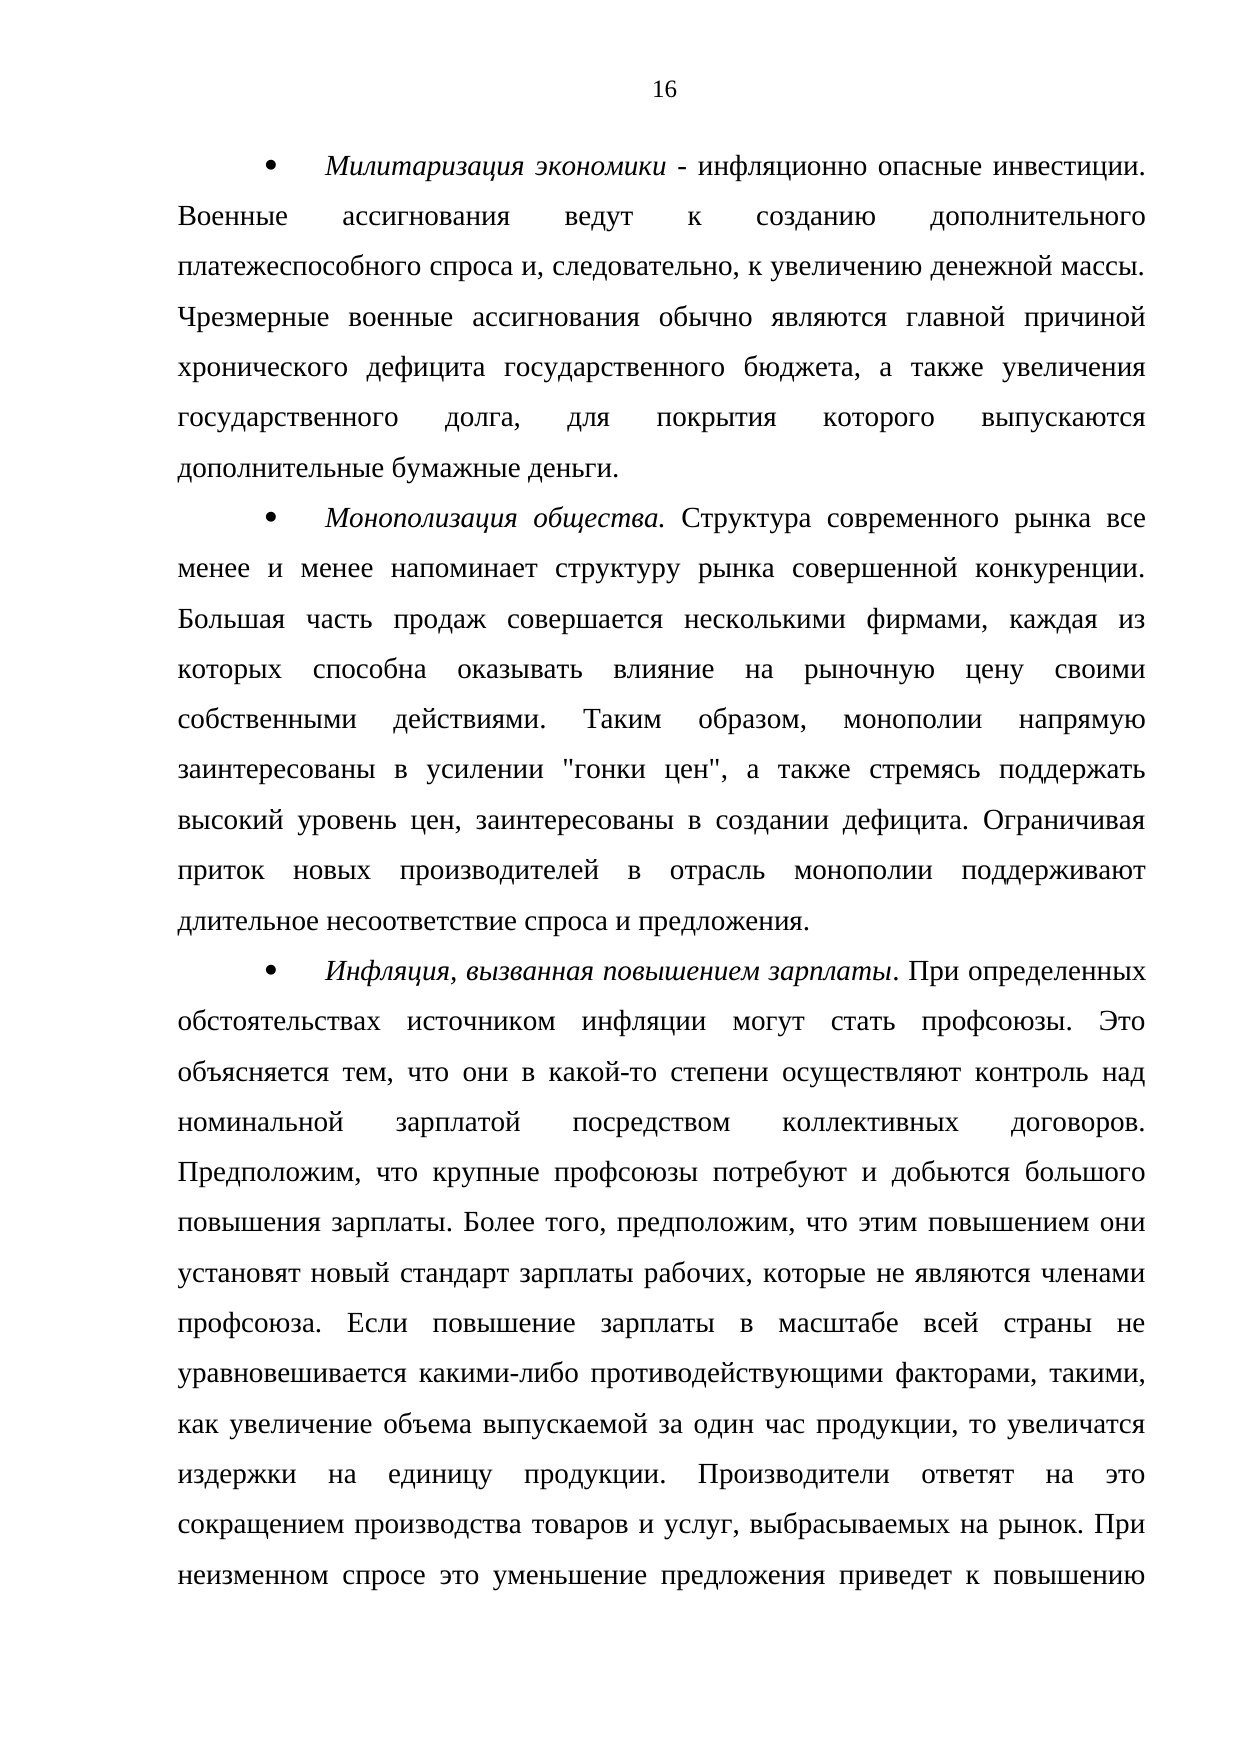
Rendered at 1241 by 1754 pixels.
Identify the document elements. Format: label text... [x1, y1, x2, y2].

list Милитаризация экономики - инфляционно опасные инвестиции. Военные ассигнования ведут к созданию дополнительного платежеспособного спроса и, следовательно, к увеличению денежной массы. Чрезмерные военные ассигнования обычно являются главной причиной хронического дефицита государственного бюджета, а также увеличения государственного долга, для покрытия которого выпускаются дополнительные бумажные деньги. [177, 148, 1146, 483]
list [177, 953, 1146, 1590]
list Монополизация общества. Структура современного рынка все менее и менее напоминает структуру рынка совершенной конкуренции. Большая часть продаж совершается несколькими фирмами, каждая из которых способна оказывать влияние на рыночную цену своими собственными действиями. Таким образом, монополии напрямую заинтересованы в усилении "гонки цен", а также стремясь поддержать высокий уровень цен, заинтересованы в создании дефицита. Ограничивая приток новых производителей в отрасль монополии поддерживают длительное несоответствие спроса и предложения. [177, 500, 1146, 936]
